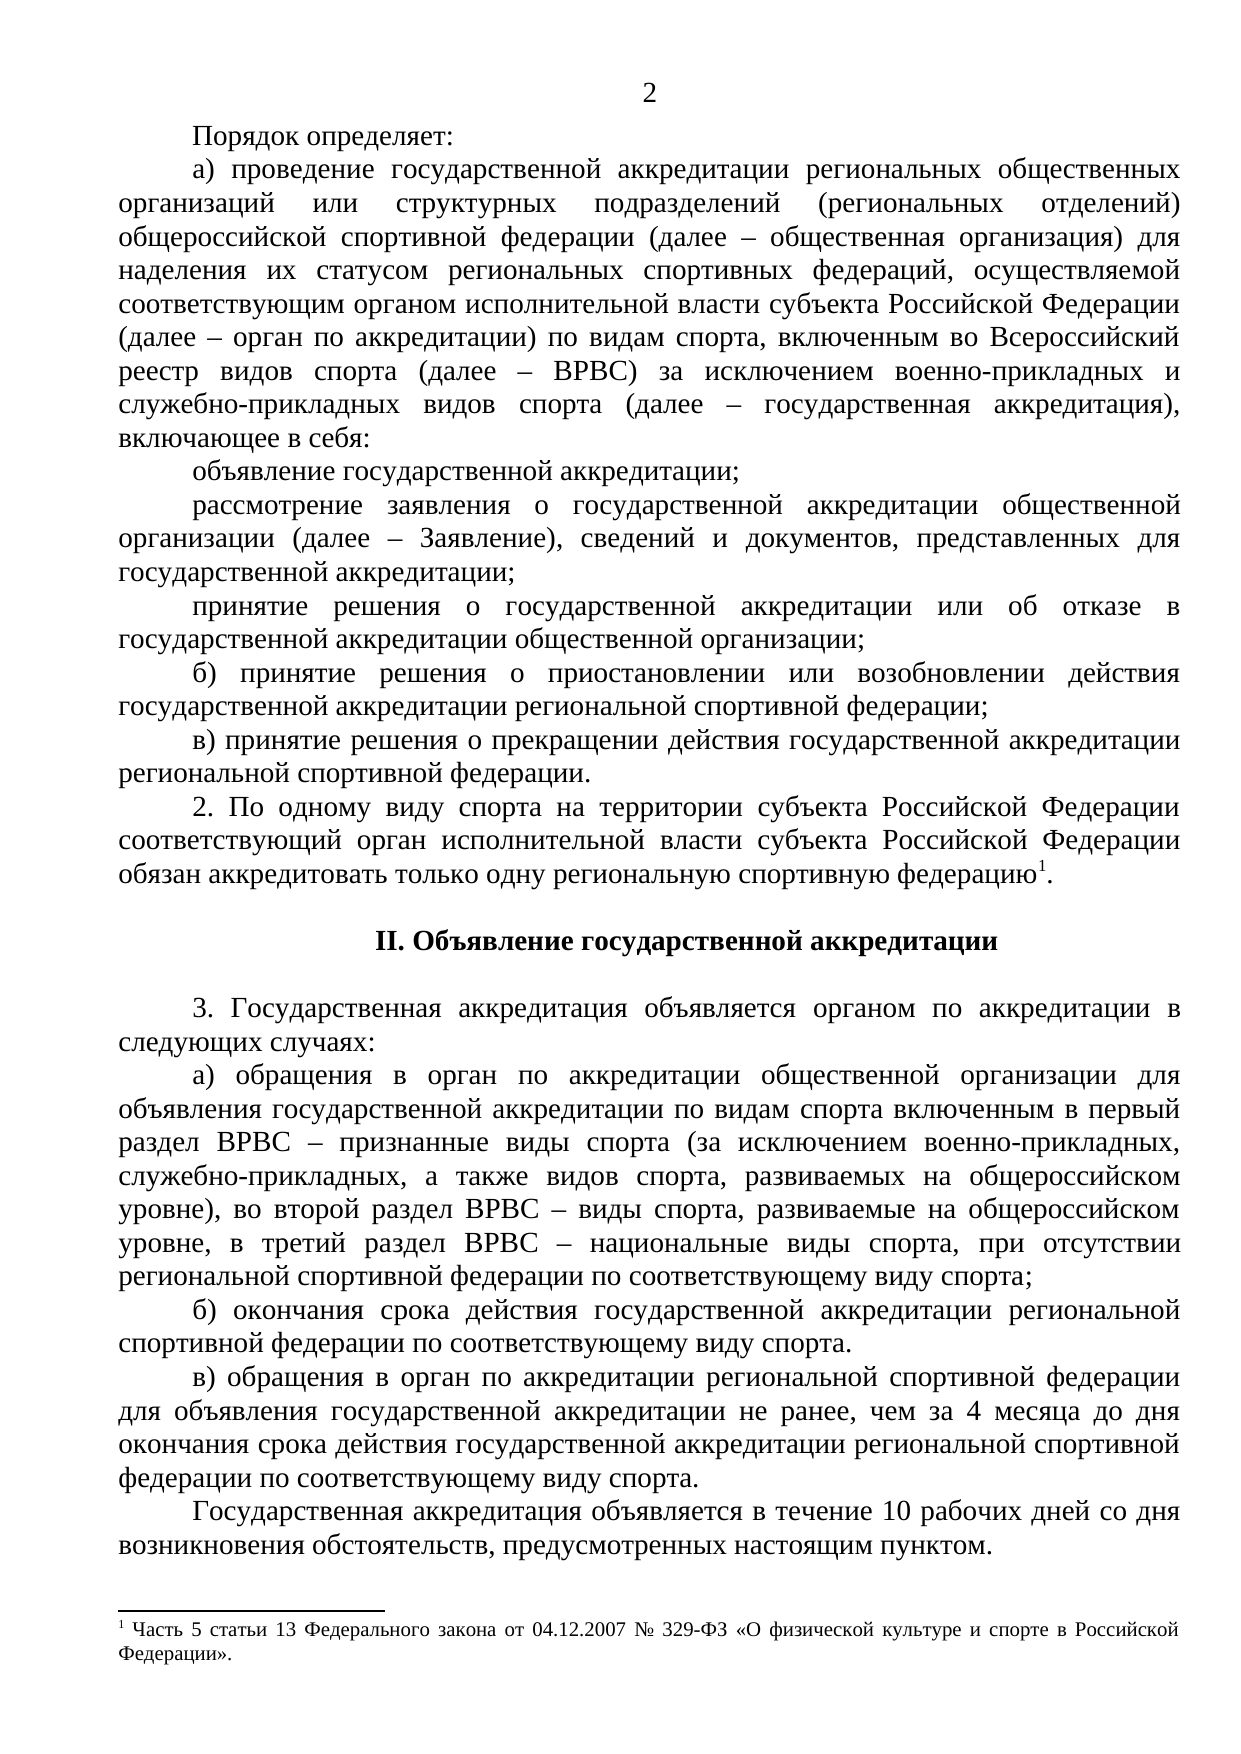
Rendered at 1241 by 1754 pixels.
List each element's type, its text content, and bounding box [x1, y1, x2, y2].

text принятие решения о государственной аккредитации или об отказе в государственной аккредитации общественной организации; [118, 588, 1181, 655]
text рассмотрение заявления о государственной аккредитации общественной организации (далее – Заявление), сведений и документов, представленных для государственной аккредитации; [118, 487, 1181, 588]
text объявление государственной аккредитации; [118, 453, 1181, 487]
text а) проведение государственной аккредитации региональных общественных организаций или структурных подразделений (региональных отделений) общероссийской спортивной федерации (далее – общественная организация) для наделения их статусом региональных спортивных федераций, осуществляемой соответствующим органом исполнительной власти субъекта Российской Федерации (далее – орган по аккредитации) по видам спорта, включенным во Всероссийский реестр видов спорта (далее – ВРВС) за исключением военно-прикладных и служебно-прикладных видов спорта (далее – государственная аккредитация), включающее в себя: [118, 152, 1181, 453]
text Порядок определяет: [118, 118, 1181, 152]
text в) обращения в орган по аккредитации региональной спортивной федерации для объявления государственной аккредитации не ранее, чем за 4 месяца до дня окончания срока действия государственной аккредитации региональной спортивной федерации по соответствующему виду спорта. [118, 1359, 1181, 1493]
text б) принятие решения о приостановлении или возобновлении действия государственной аккредитации региональной спортивной федерации; [118, 655, 1181, 722]
text 3. Государственная аккредитация объявляется органом по аккредитации в следующих случаях: [118, 990, 1181, 1057]
text 2. По одному виду спорта на территории субъекта Российской Федерации соответствующий орган исполнительной власти субъекта Российской Федерации обязан аккредитовать только одну региональную спортивную федерацию. [118, 789, 1181, 889]
text II. Объявление государственной аккредитации [118, 923, 1181, 957]
text Государственная аккредитация объявляется в течение 10 рабочих дней со дня возникновения обстоятельств, предусмотренных настоящим пунктом. [118, 1493, 1181, 1560]
text б) окончания срока действия государственной аккредитации региональной спортивной федерации по соответствующему виду спорта. [118, 1292, 1181, 1359]
text а) обращения в орган по аккредитации общественной организации для объявления государственной аккредитации по видам спорта включенным в первый раздел ВРВС – признанные виды спорта (за исключением военно-прикладных, служебно-прикладных, а также видов спорта, развиваемых на общероссийском уровне), во второй раздел ВРВС – виды спорта, развиваемые на общероссийском уровне, в третий раздел ВРВС – национальные виды спорта, при отсутствии региональной спортивной федерации по соответствующему виду спорта; [118, 1057, 1181, 1292]
text в) принятие решения о прекращении действия государственной аккредитации региональной спортивной федерации. [118, 722, 1181, 789]
